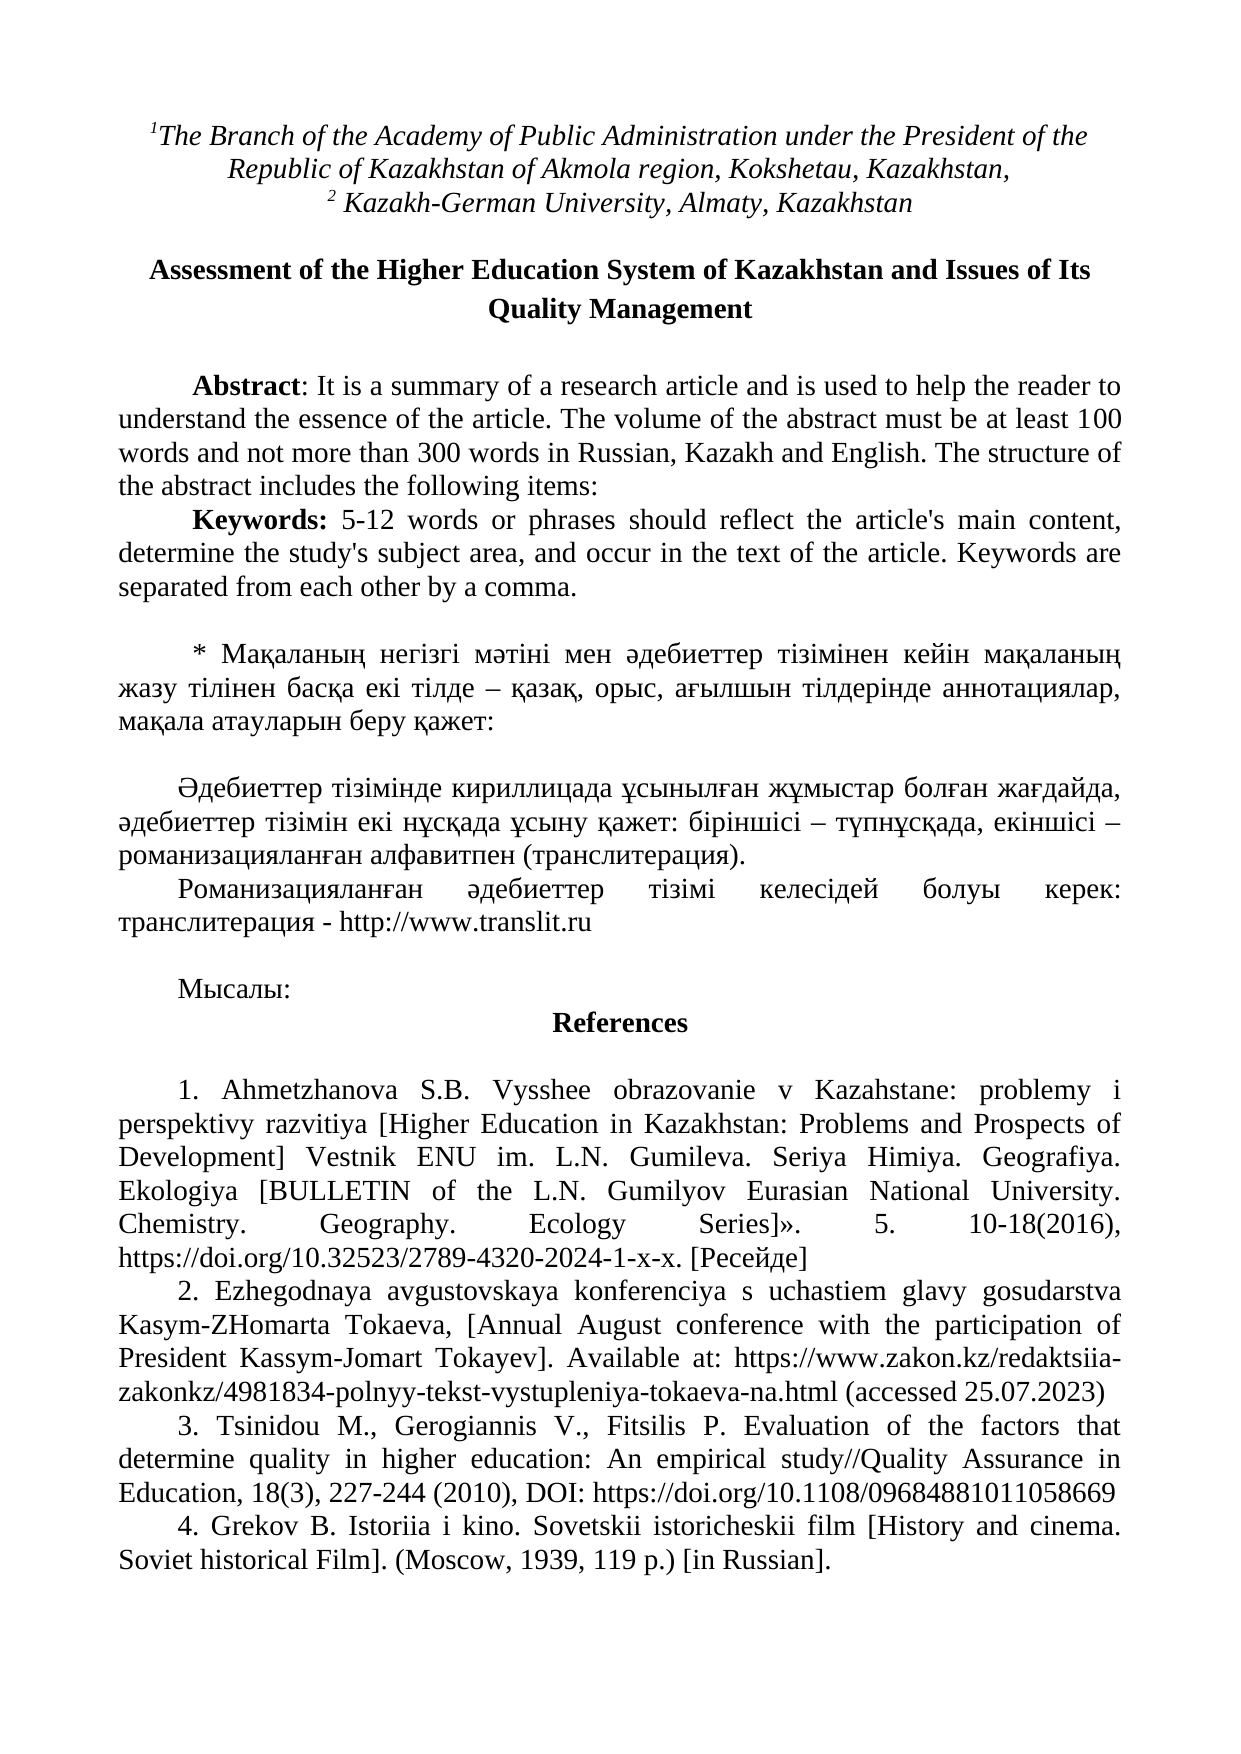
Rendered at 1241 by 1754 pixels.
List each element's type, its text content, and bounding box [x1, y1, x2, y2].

text Assessment of the Higher Education System of Kazakhstan and Issues of Its Quality Management [118, 252, 1122, 324]
list 3. Tsinidou M., Gerogiannis V., Fitsilis P. Evaluation of the factors that determine quality in higher education: An empirical study//Quality Assurance in Education, 18(3), 227-244 (2010), DOI: https://doi.org/10.1108/09684881011058669 [118, 1408, 1122, 1508]
list Мысалы: [118, 972, 1122, 1005]
list References [118, 1005, 1122, 1039]
text * Мақаланың негізгі мәтіні мен әдебиеттер тізімінен кейін мақаланың жазу тілінен басқа екі тілде – қазақ, орыс, ағылшын тілдерінде аннотациялар, мақала атауларын беру қажет: [118, 636, 1122, 737]
list 2. Ezhegodnaya avgustovskaya konferenciya s uchastiem glavy gosudarstva Kasym-ZHomarta Tokaeva, [Annual August conference with the participation of President Kassym-Jomart Tokayev]. Available at: https://www.zakon.kz/redaktsiia-zakonkz/4981834-polnyy-tekst-vystupleniya-tokaeva-na.html (accessed 25.07.2023) [118, 1273, 1122, 1408]
list 1. Ahmetzhanova S.B. Vysshee obrazovanie v Kazahstane: problemy i perspektivy razvitiya [Higher Education in Kazakhstan: Problems and Prospects of Development] Vestnik ENU im. L.N. Gumileva. Seriya Himiya. Geografiya. Ekologiya [BULLETIN of the L.N. Gumilyov Eurasian National University. Chemistry. Geography. Ecology Series]». 5. 10-18(2016), https://doi.org/10.32523/2789-4320-2024-1-х-х. [Ресейде] [118, 1072, 1122, 1273]
text Keywords: 5-12 words or phrases should reflect the article's main content, determine the study's subject area, and occur in the text of the article. Keywords are separated from each other by a comma. [118, 502, 1122, 603]
list 4. Grekov B. Istoriia i kino. Sovetskii istoricheskii film [History and cinema. Soviet historical Film]. (Moscow, 1939, 119 p.) [in Russian]. [118, 1508, 1122, 1575]
text 1The Branch of the Academy of Public Administration under the President of the Republic of Kazakhstan of Akmola region, Kokshetau, Kazakhstan, [118, 118, 1122, 185]
list Әдебиеттер тізімінде кириллицада ұсынылған жұмыстар болған жағдайда, әдебиеттер тізімін екі нұсқада ұсыну қажет: біріншісі – түпнұсқада, екіншісі – романизацияланған алфавитпен (транслитерация). [118, 770, 1122, 871]
list Романизацияланған әдебиеттер тізімі келесідей болуы керек: транслитерация - http://www.translit.ru [118, 871, 1122, 938]
text 2 Kazakh-German University, Almaty, Kazakhstan [118, 185, 1122, 219]
text Abstract: It is a summary of a research article and is used to help the reader to understand the essence of the article. The volume of the abstract must be at least 100 words and not more than 300 words in Russian, Kazakh and English. The structure of the abstract includes the following items: [118, 368, 1122, 502]
